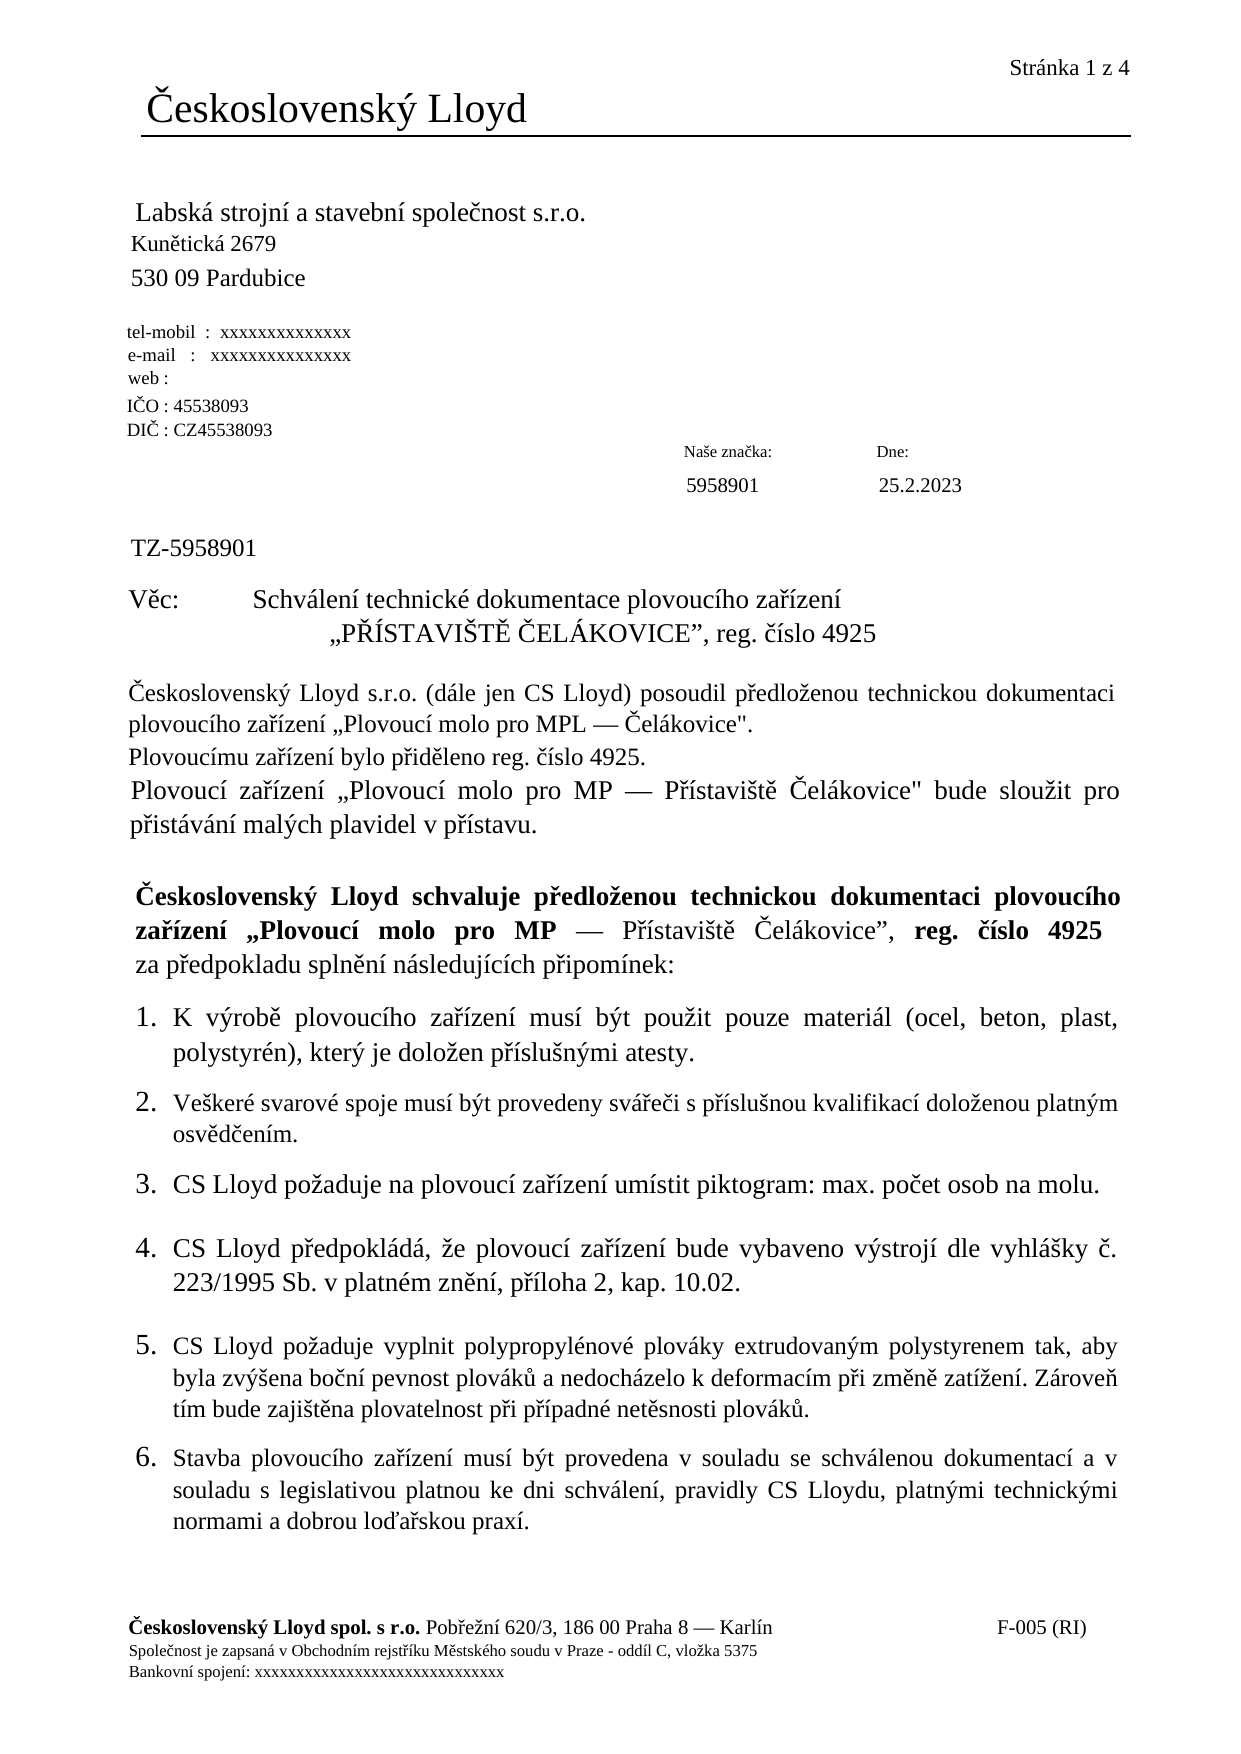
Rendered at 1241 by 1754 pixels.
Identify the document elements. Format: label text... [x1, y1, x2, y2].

text 5958901 25.2.2023 [128, 473, 1121, 497]
list Veškeré svarové spoje musí být provedeny svářeči s příslušnou kvalifikací doloženou platným osvědčením. [135, 1084, 1119, 1148]
text DIČ : CZ45538093 [127, 418, 351, 440]
list Stavba plovoucího zařízení musí být provedena v souladu se schválenou dokumentací a v souladu s legislativou platnou ke dni schválení, pravidly CS Lloydu, platnými technickými normami a dobrou loďařskou praxí. [135, 1439, 1119, 1534]
text Československý Lloyd [146, 83, 1121, 131]
text Československý Lloyd spol. s r.o. Pobřežní 620/3, 186 00 Praha 8 — Karlín F-005 (RI) [128, 1615, 1121, 1639]
text IČO : 45538093 [127, 395, 351, 416]
text 530 09 Pardubice [129, 263, 1117, 291]
text Kunětická 2679 [131, 230, 1121, 257]
list CS Lloyd požaduje na plovoucí zařízení umístit piktogram: max. počet osob na molu. [135, 1166, 1119, 1200]
list CS Lloyd požaduje vyplnit polypropylénové plováky extrudovaným polystyrenem tak, aby byla zvýšena boční pevnost plováků a nedocházelo k deformacím při změně zatížení. Zároveň tím bude zajištěna plovatelnost při případné netěsnosti plováků. [135, 1327, 1119, 1423]
text Československý Lloyd schvaluje předloženou technickou dokumentaci plovoucího zařízení „Plovoucí molo pro MP — Přístaviště Čelákovice”, reg. číslo 4925 za předpokladu splnění následujících připomínek: [135, 880, 1121, 979]
text Plovoucí zařízení „Plovoucí molo pro MP — Přístaviště Čelákovice" bude sloužit pro přistávání malých plavidel v přístavu. [129, 774, 1121, 840]
text TZ-5958901 [129, 533, 1117, 561]
text Společnost je zapsaná v Obchodním rejstříku Městského soudu v Praze - oddíl C, vložka 5375 [128, 1641, 1121, 1660]
text Naše značka: Dne: [128, 442, 1121, 461]
list K výrobě plovoucího zařízení musí být použit pouze materiál (ocel, beton, plast, polystyrén), který je doložen příslušnými atesty. [135, 999, 1119, 1067]
list CS Lloyd předpokládá, že plovoucí zařízení bude vybaveno výstrojí dle vyhlášky č. 223/1995 Sb. v platném znění, příloha 2, kap. 10.02. [135, 1230, 1119, 1297]
text tel-mobil : xxxxxxxxxxxxxx e-mail : xxxxxxxxxxxxxxx web : [127, 321, 351, 389]
text „PŘÍSTAVIŠTĚ ČELÁKOVICE”, reg. číslo 4925 [329, 617, 1121, 648]
text Labská strojní a stavební společnost s.r.o. [135, 196, 1121, 227]
text Československý Lloyd s.r.o. (dále jen CS Lloyd) posoudil předloženou technickou dokumentaci plovoucího zařízení „Plovoucí molo pro MPL — Čelákovice". [128, 678, 1117, 738]
text Plovoucímu zařízení bylo přiděleno reg. číslo 4925. [128, 742, 1117, 771]
text Bankovní spojení: xxxxxxxxxxxxxxxxxxxxxxxxxxxxxx [128, 1662, 1121, 1681]
text Věc: Schválení technické dokumentace plovoucího zařízení [128, 583, 1121, 614]
